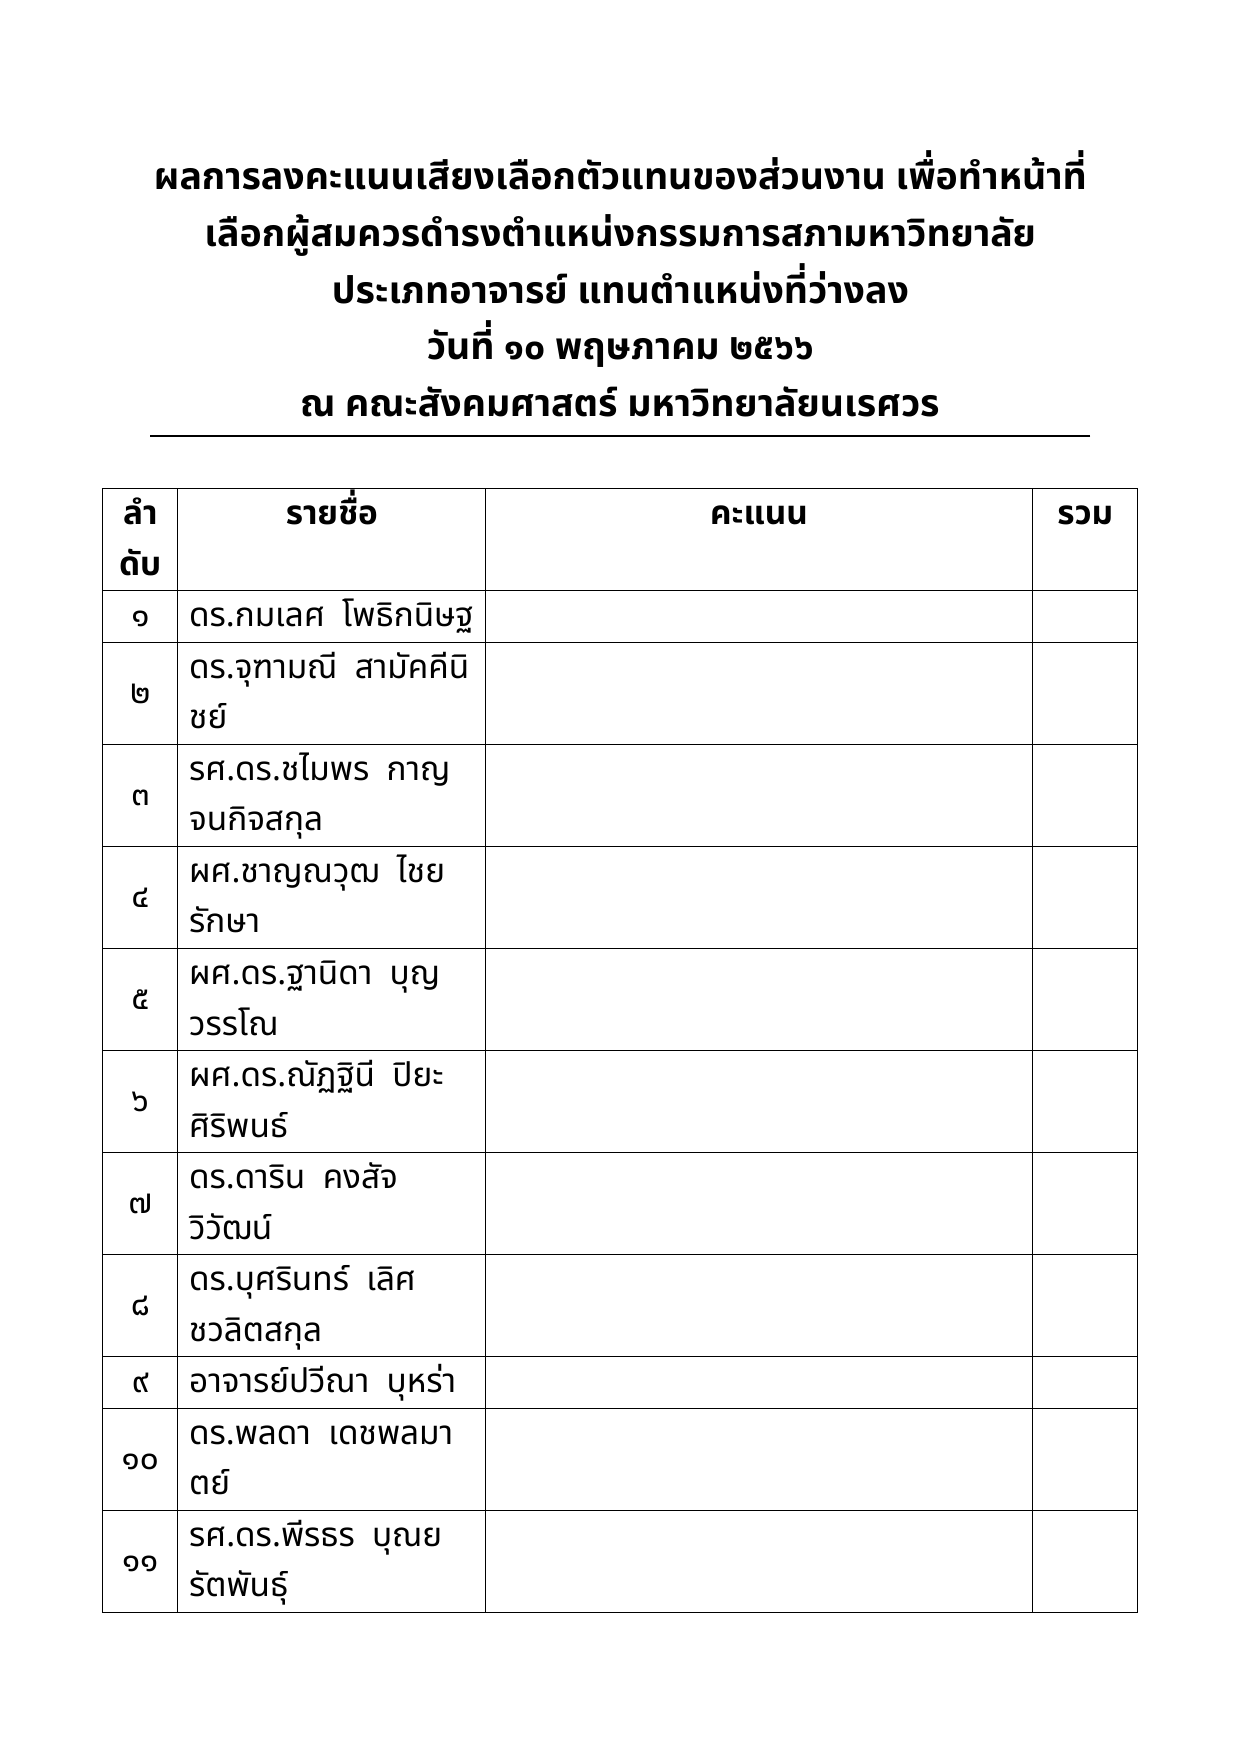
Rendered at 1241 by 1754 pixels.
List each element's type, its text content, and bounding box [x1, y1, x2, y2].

table_cell ดร.กมเลศ โพธิกนิษฐ [178, 591, 485, 642]
table_cell [1033, 1255, 1137, 1356]
table_cell [1033, 847, 1137, 948]
table_cell [486, 591, 1032, 642]
table_cell [486, 949, 1032, 1050]
table_cell ๓ [103, 745, 177, 846]
table_cell ๗ [103, 1153, 177, 1254]
table_cell อาจารย์ปวีณา บุหร่า [178, 1357, 485, 1408]
table_cell [486, 1357, 1032, 1408]
table_cell [486, 1255, 1032, 1356]
table_header ลำดับ [103, 489, 177, 590]
table_cell ผศ.ดร.ฐานิดา บุญวรรโณ [178, 949, 485, 1050]
table_cell [1033, 1051, 1137, 1152]
table_cell [1033, 591, 1137, 642]
text ณ คณะสังคมศาสตร์ มหาวิทยาลัยนเรศวร [150, 377, 1090, 435]
table_cell ดร.บุศรินทร์ เลิศชวลิตสกุล [178, 1255, 485, 1356]
table_cell [486, 1511, 1032, 1612]
table_cell ๑๑ [103, 1511, 177, 1612]
table_cell ๖ [103, 1051, 177, 1152]
table_cell ผศ.ชาญณวุฒ ไชยรักษา [178, 847, 485, 948]
table_cell [1033, 1153, 1137, 1254]
table_cell [1033, 643, 1137, 744]
table_header คะแนน [486, 489, 1032, 590]
text วันที่ ๑๐ พฤษภาคม ๒๕๖๖ [150, 320, 1090, 377]
table_header รวม [1033, 489, 1137, 590]
table_cell ๙ [103, 1357, 177, 1408]
table_cell ดร.พลดา เดชพลมาตย์ [178, 1409, 485, 1510]
table_cell [486, 1051, 1032, 1152]
table_cell ๑ [103, 591, 177, 642]
table_cell [1033, 745, 1137, 846]
table_cell [486, 745, 1032, 846]
table_cell ดร.ดาริน คงสัจวิวัฒน์ [178, 1153, 485, 1254]
table_cell ผศ.ดร.ณัฏฐินี ปิยะศิริพนธ์ [178, 1051, 485, 1152]
table_cell รศ.ดร.ชไมพร กาญจนกิจสกุล [178, 745, 485, 846]
table_cell [1033, 1357, 1137, 1408]
table_cell [1033, 1409, 1137, 1510]
table_cell [1033, 949, 1137, 1050]
table_cell [486, 1153, 1032, 1254]
table_cell ๘ [103, 1255, 177, 1356]
text ผลการลงคะแนนเสียงเลือกตัวแทนของส่วนงาน เพื่อทำหน้าที่เลือกผู้สมควรดำรงตำแหน่งกรรมการสภามหาวิทยาลัย ประเภทอาจารย์ แทนตำแหน่งที่ว่างลง [150, 150, 1090, 320]
table_cell [486, 643, 1032, 744]
table_cell ๔ [103, 847, 177, 948]
table_cell ๕ [103, 949, 177, 1050]
table_cell [1033, 1511, 1137, 1612]
table_cell ๑๐ [103, 1409, 177, 1510]
table_cell รศ.ดร.พีรธร บุณยรัตพันธุ์ [178, 1511, 485, 1612]
table_cell ๒ [103, 643, 177, 744]
table_header รายชื่อ [178, 489, 485, 590]
table_cell ดร.จุฑามณี สามัคคีนิชย์ [178, 643, 485, 744]
table_cell [486, 1409, 1032, 1510]
table_cell [486, 847, 1032, 948]
